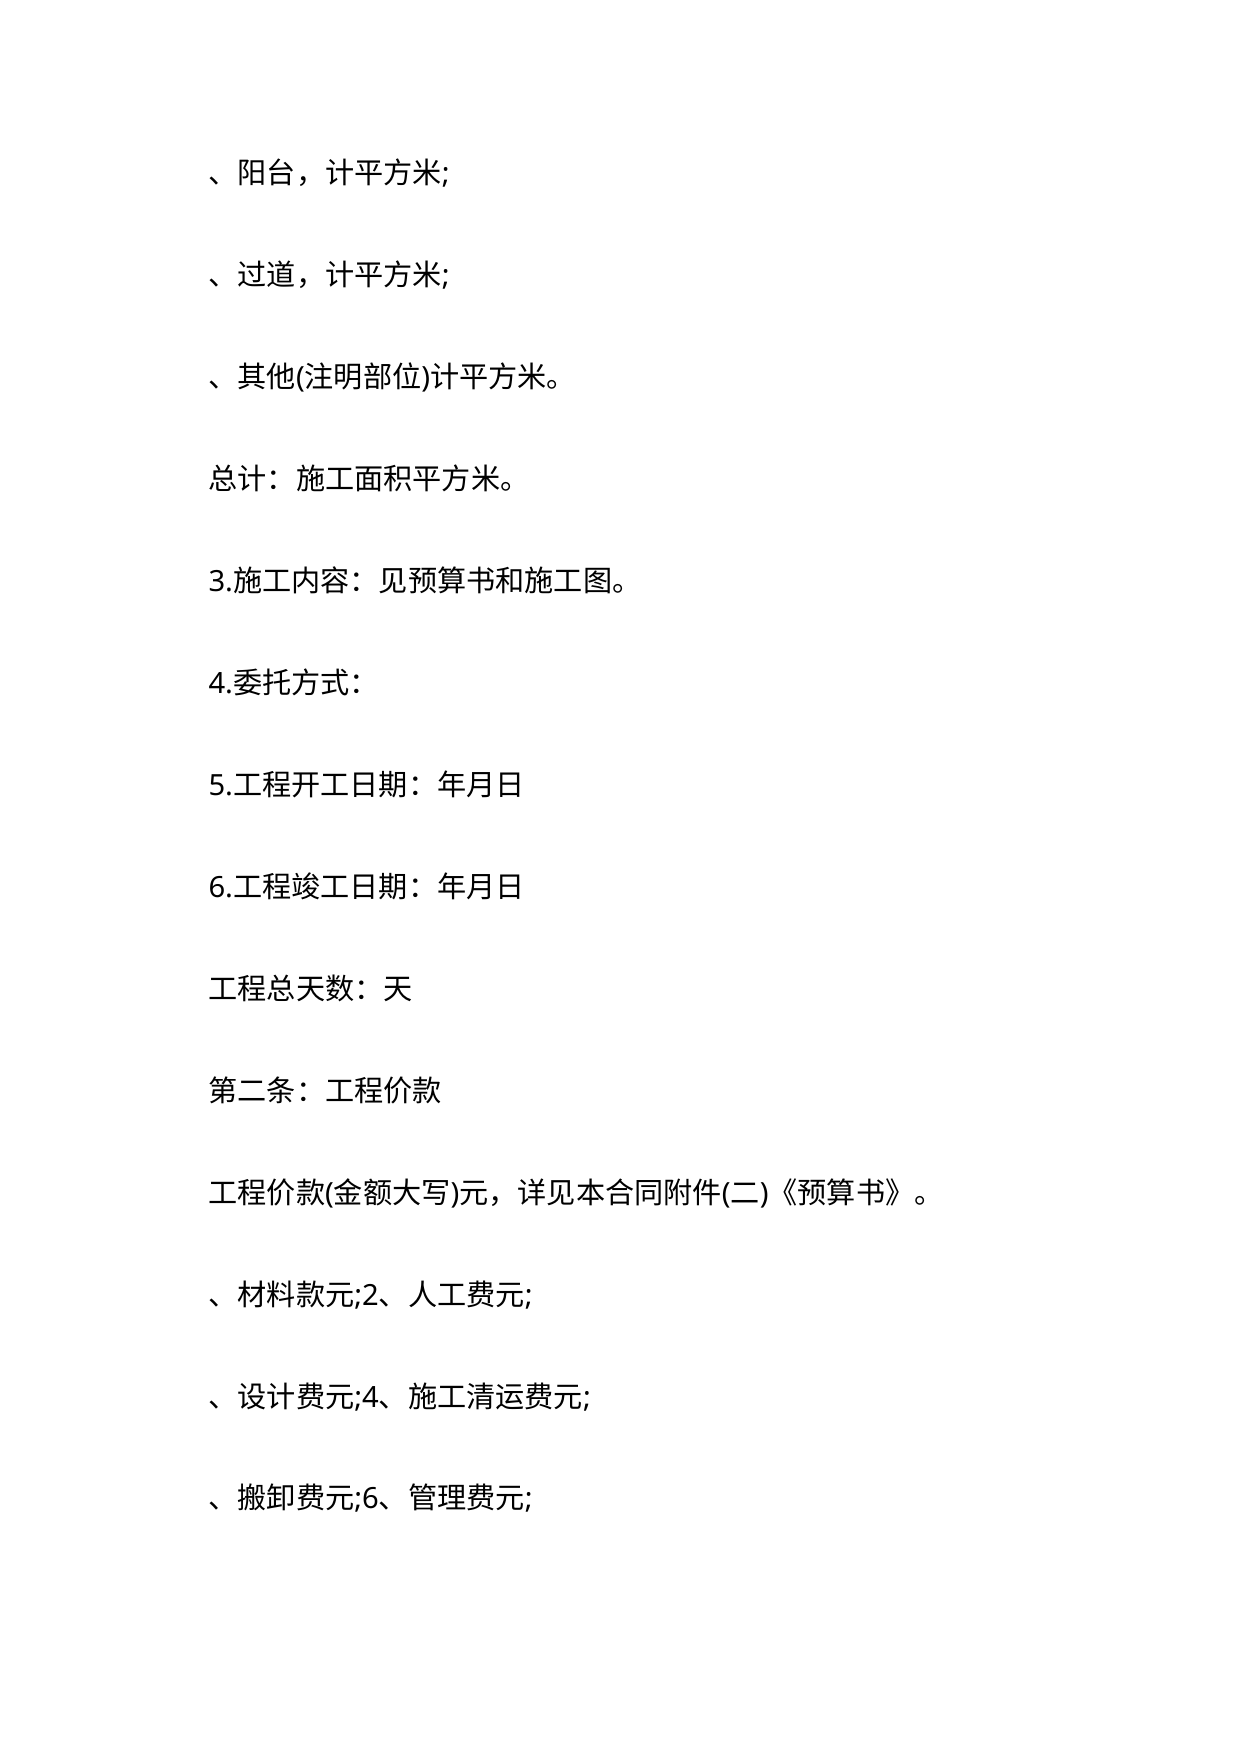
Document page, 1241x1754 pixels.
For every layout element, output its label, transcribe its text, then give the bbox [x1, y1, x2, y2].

text 、材料款元;2、人工费元; [150, 1271, 1090, 1313]
text 3.施工内容：见预算书和施工图。 [150, 558, 1090, 600]
text 第二条：工程价款 [150, 1067, 1090, 1110]
text 总计：施工面积平方米。 [150, 456, 1090, 498]
text 、过道，计平方米; [150, 252, 1090, 294]
text 工程价款(金额大写)元，详见本合同附件(二)《预算书》。 [150, 1169, 1090, 1212]
text 、阳台，计平方米; [150, 150, 1090, 192]
text 4.委托方式： [150, 660, 1090, 702]
text 、其他(注明部位)计平方米。 [150, 354, 1090, 396]
text 、设计费元;4、施工清运费元; [150, 1373, 1090, 1416]
text 6.工程竣工日期：年月日 [150, 864, 1090, 906]
text 工程总天数：天 [150, 966, 1090, 1008]
text 5.工程开工日期：年月日 [150, 762, 1090, 804]
text 、搬卸费元;6、管理费元; [150, 1475, 1090, 1517]
